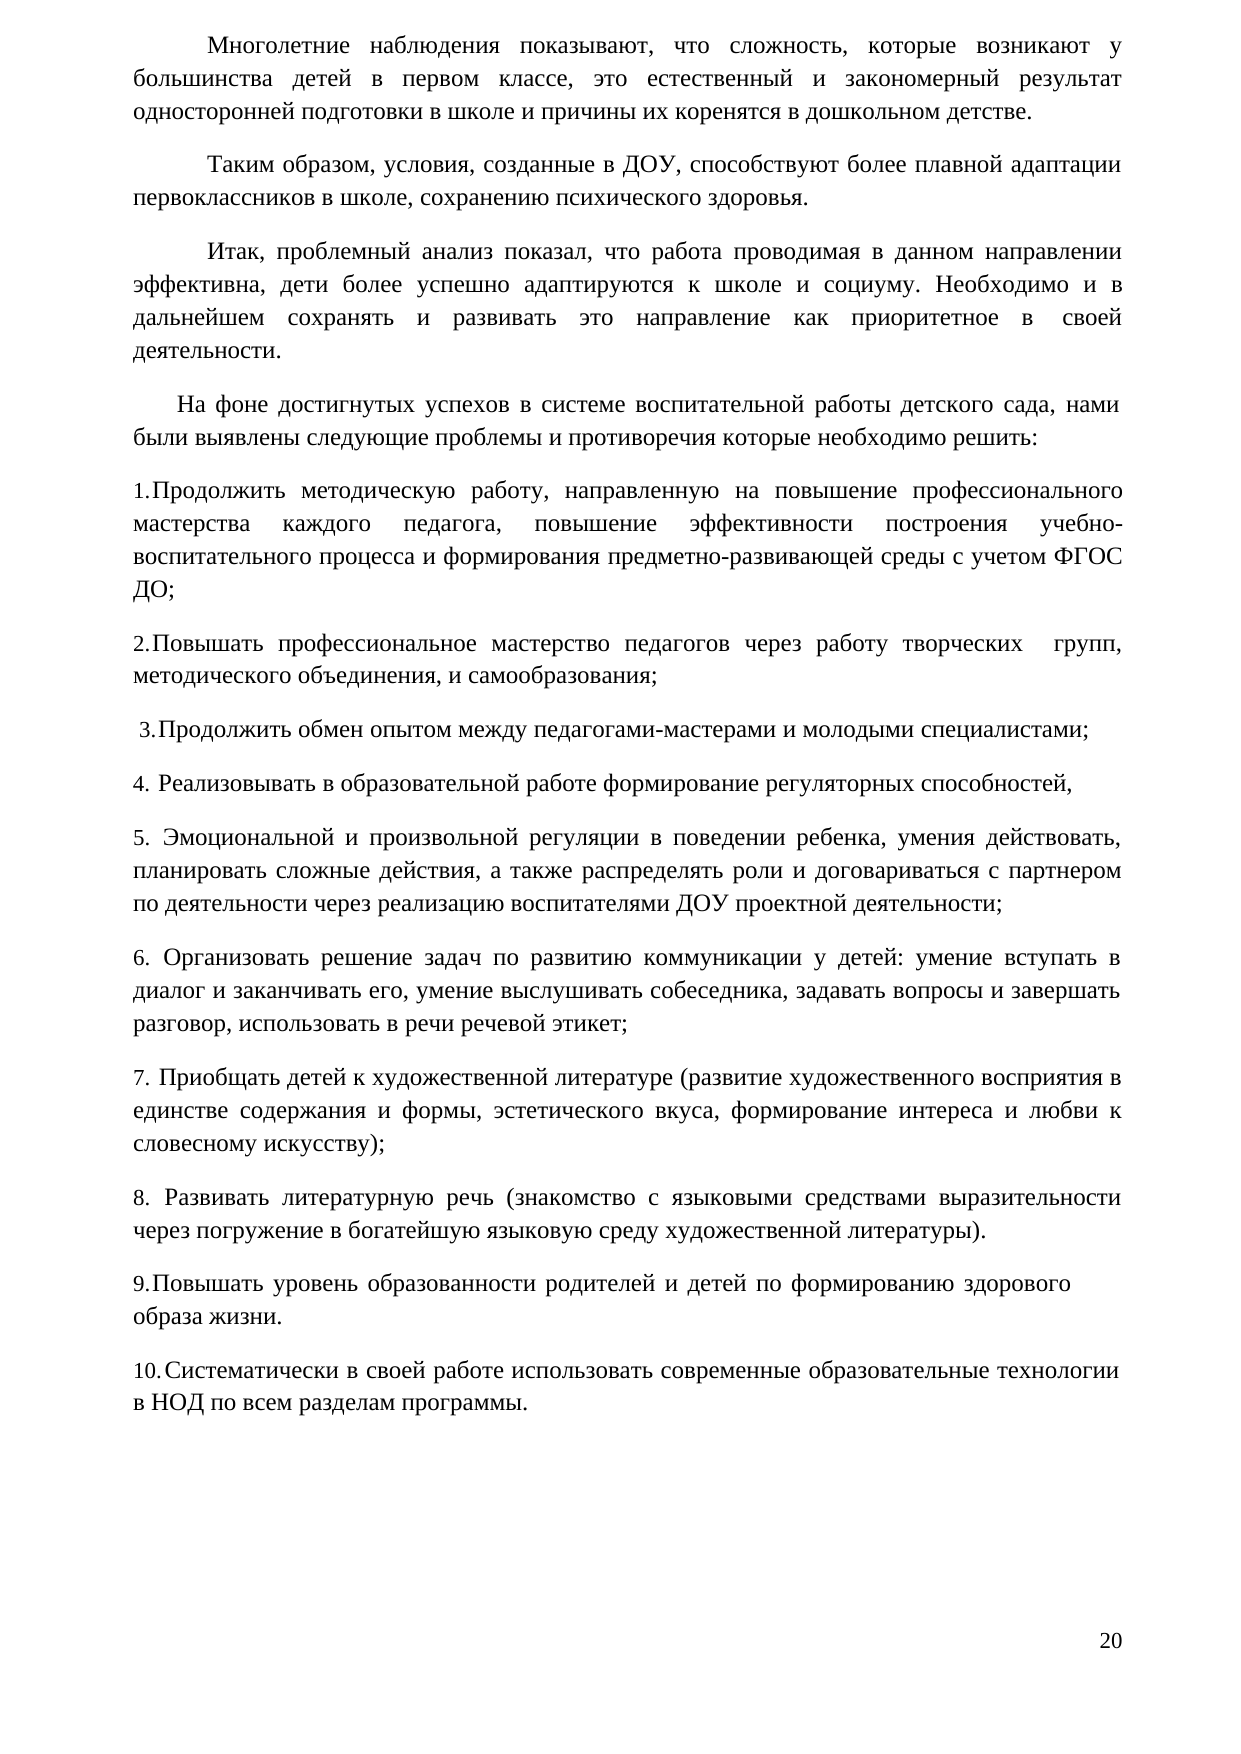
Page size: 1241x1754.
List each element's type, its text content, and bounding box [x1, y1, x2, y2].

text Таким образом, условия, созданные в ДОУ, способствуют более плавной адаптации первоклассников в школе, сохранению психического здоровья. [133, 149, 1122, 211]
list Повышать профессиональное мастерство педагогов через работу творческих групп, методического объединения, и самообразования; [133, 628, 1123, 689]
list Продолжить обмен опытом между педагогами-мастерами и молодыми специалистами; [139, 714, 1221, 743]
list Систематически в своей работе использовать современные образовательные технологии в НОД по всем разделам программы. [133, 1355, 1121, 1416]
list Продолжить методическую работу, направленную на повышение профессионального мастерства каждого педагога, повышение эффективности построения учебно- воспитательного процесса и формирования предметно-развивающей среды с учетом ФГОС ДО; [133, 475, 1123, 603]
list Реализовывать в образовательной работе формирование регуляторных способностей, [133, 768, 1221, 797]
list Повышать уровень образованности родителей и детей по формированию здорового образа жизни. [133, 1268, 1122, 1330]
text Многолетние наблюдения показывают, что сложность, которые возникают у большинства детей в первом классе, это естественный и закономерный результат односторонней подготовки в школе и причины их коренятся в дошкольном детстве. [133, 30, 1122, 124]
list Организовать решение задач по развитию коммуникации у детей: умение вступать в диалог и заканчивать его, умение выслушивать собеседника, задавать вопросы и завершать разговор, использовать в речи речевой этикет; [133, 942, 1121, 1037]
text Итак, проблемный анализ показал, что работа проводимая в данном направлении эффективна, дети более успешно адаптируются к школе и социуму. Необходимо и в дальнейшем сохранять и развивать это направление как приоритетное в своей деятельности. [133, 236, 1122, 364]
list Приобщать детей к художественной литературе (развитие художественного восприятия в единстве содержания и формы, эстетического вкуса, формирование интереса и любви к словесному искусству); [133, 1062, 1123, 1157]
list Развивать литературную речь (знакомство с языковыми средствами выразительности через погружение в богатейшую языковую среду художественной литературы). [133, 1182, 1121, 1244]
text На фоне достигнутых успехов в системе воспитательной работы детского сада, нами были выявлены следующие проблемы и противоречия которые необходимо решить: [133, 389, 1172, 451]
list Эмоциональной и произвольной регуляции в поведении ребенка, умения действовать, планировать сложные действия, а также распределять роли и договариваться с партнером по деятельности через реализацию воспитателями ДОУ проектной деятельности; [133, 822, 1121, 917]
